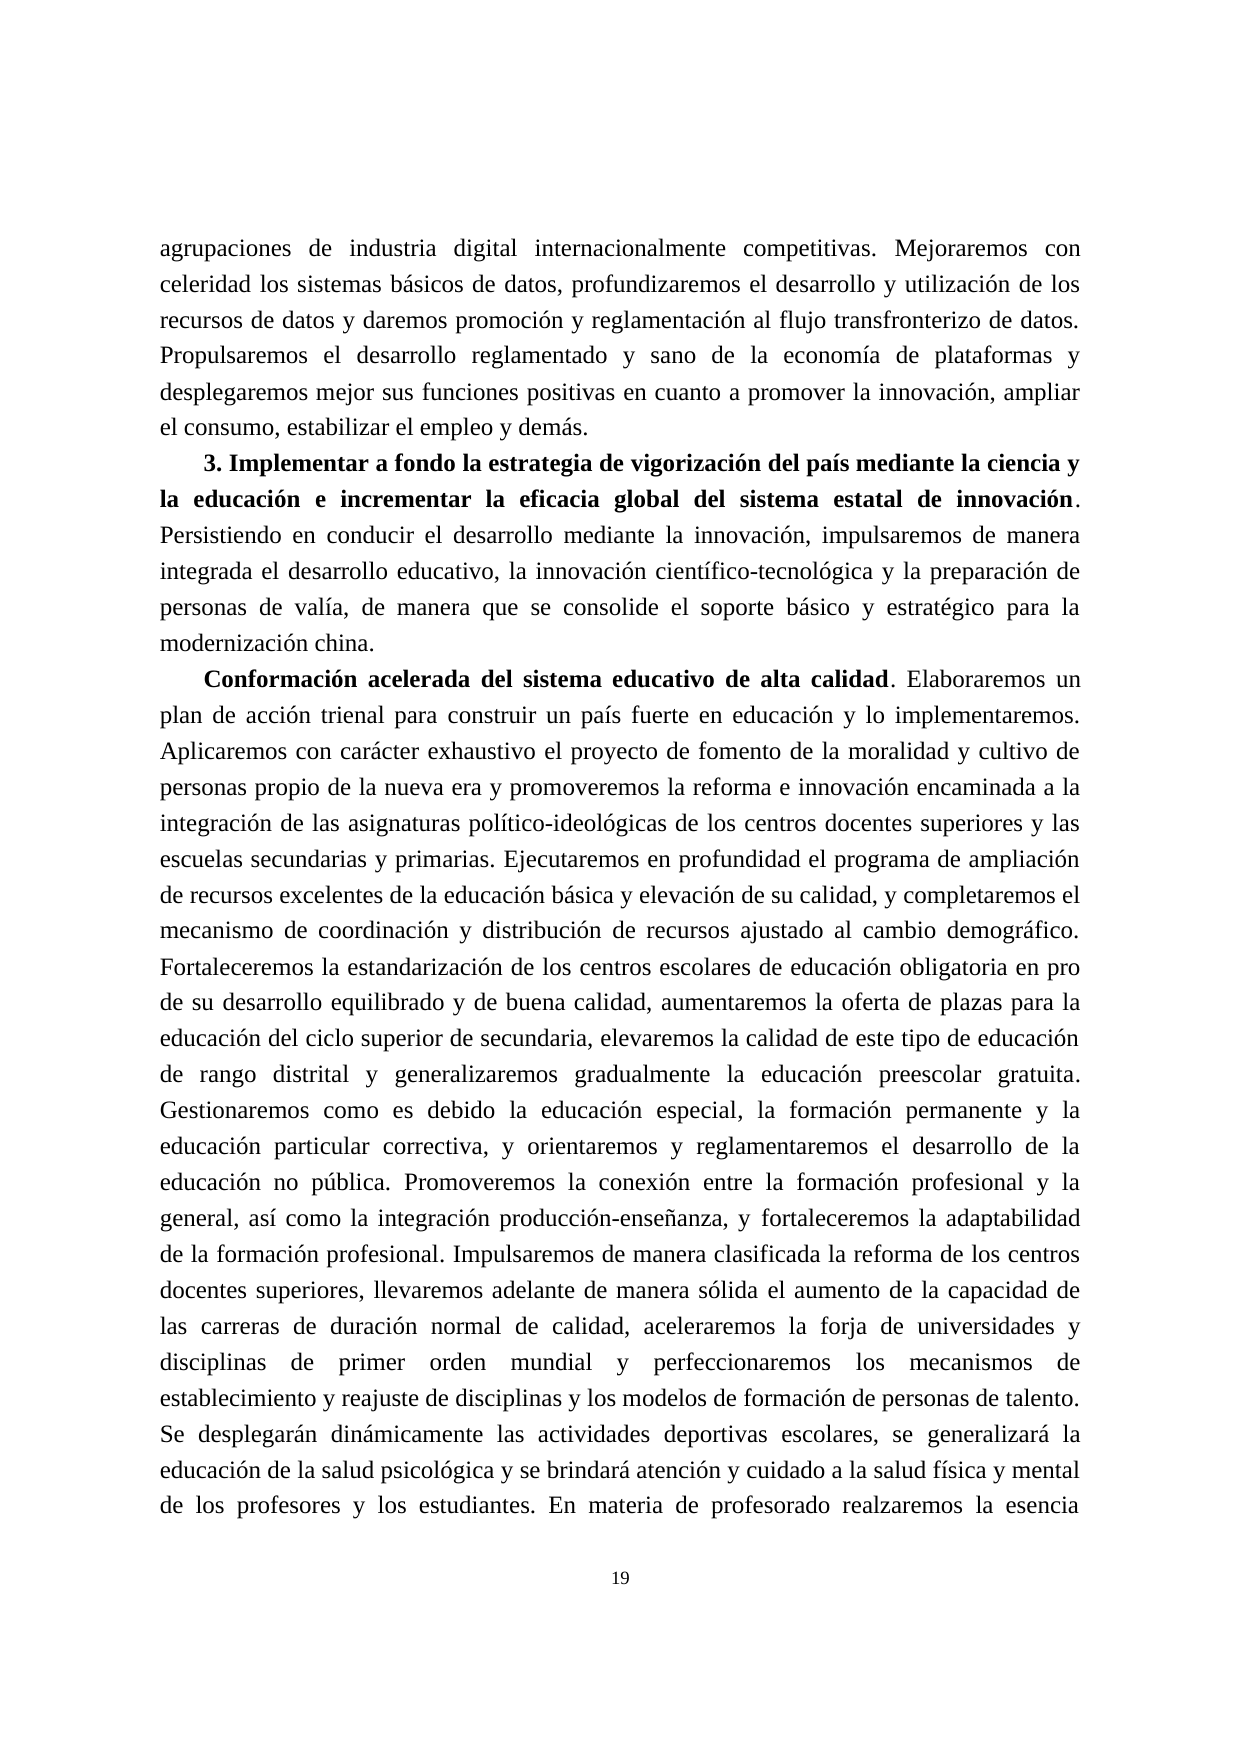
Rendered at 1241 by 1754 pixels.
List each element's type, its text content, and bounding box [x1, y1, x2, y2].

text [159, 664, 1081, 1519]
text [159, 233, 1081, 441]
text 3. Implementar a fondo la estrategia de vigorización del país mediante la ciencia y la educación e incrementar la eficacia global del sistema estatal de innovación. Persistiendo en conducir el desarrollo mediante la innovación, impulsaremos de manera integrada el desarrollo educativo, la innovación científico-tecnológica y la preparación de personas de valía, de manera que se consolide el soporte básico y estratégico para la modernización china. [159, 448, 1081, 657]
